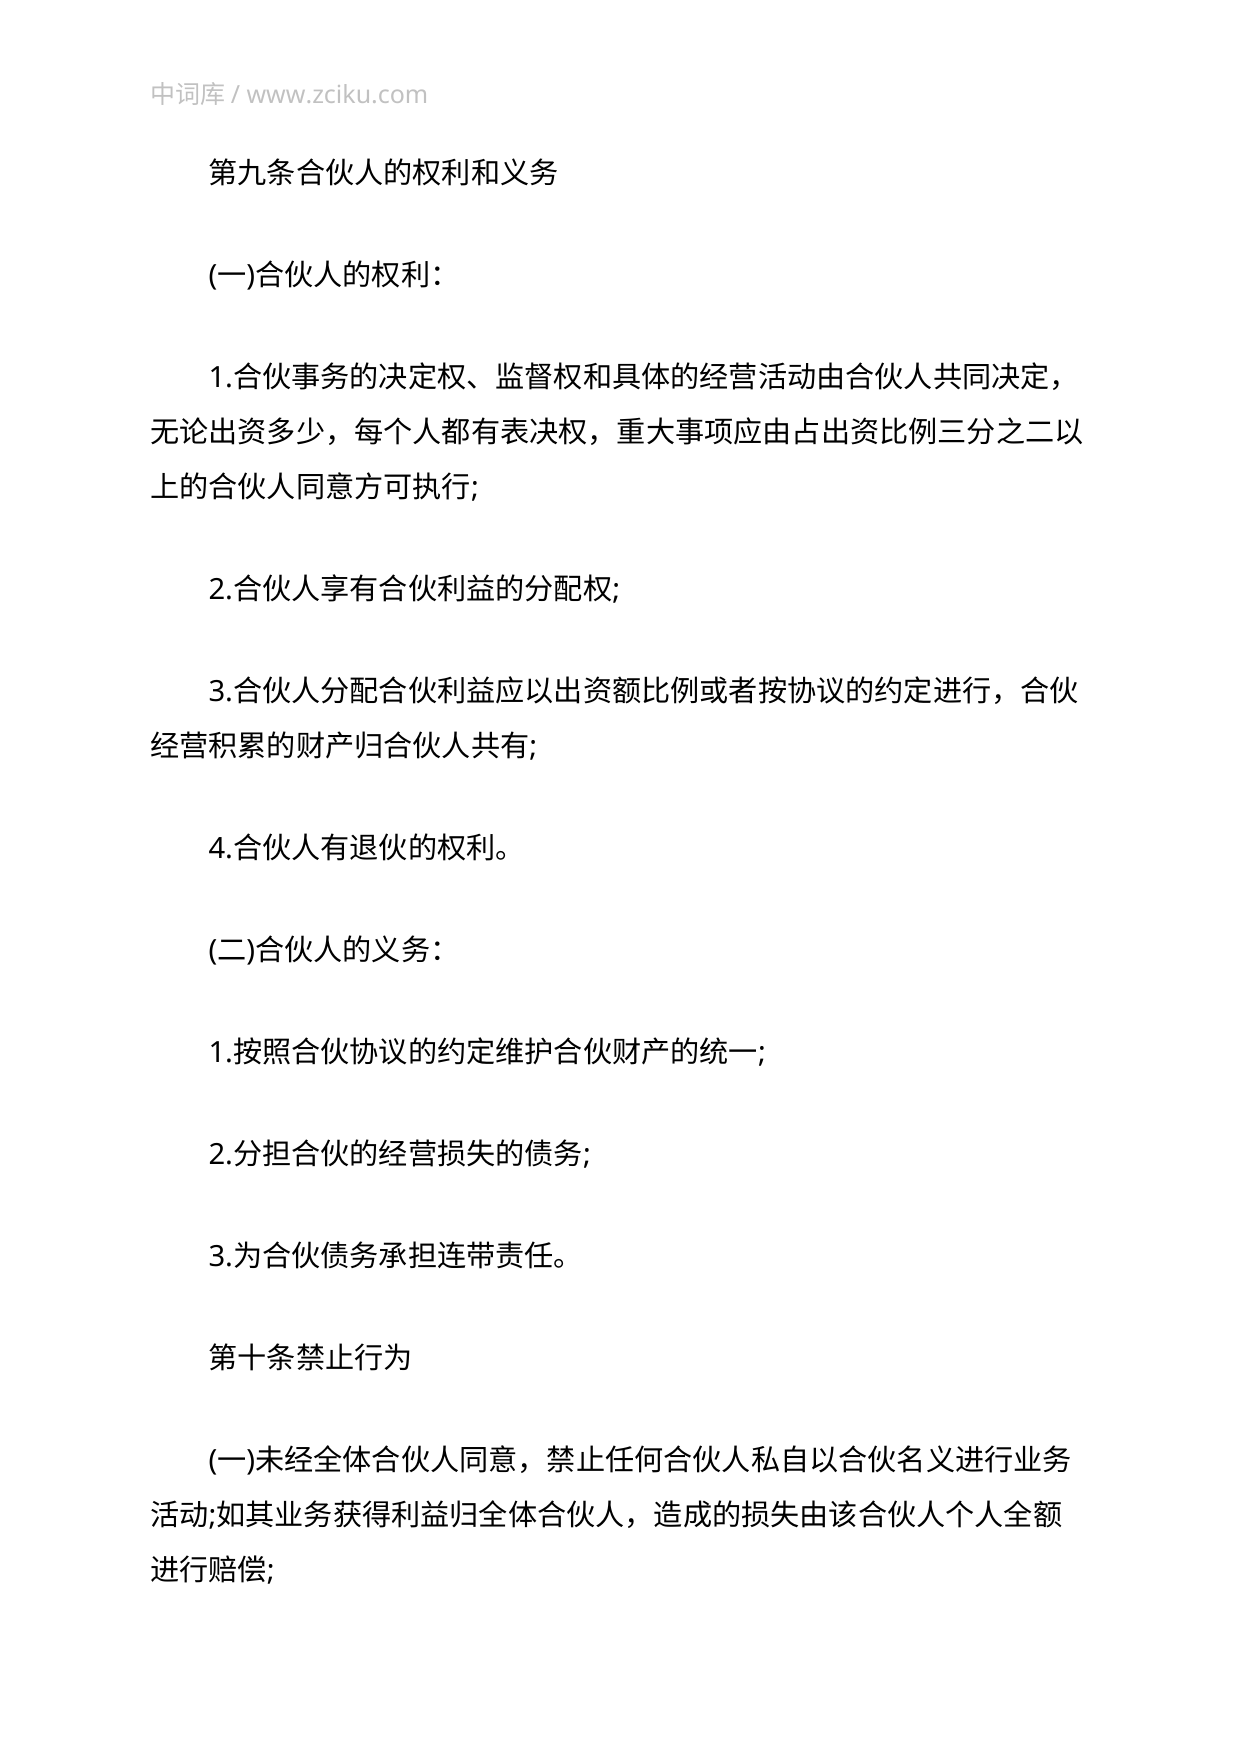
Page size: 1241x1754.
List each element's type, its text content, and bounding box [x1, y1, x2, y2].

text 3.为合伙债务承担连带责任。 [150, 1232, 1090, 1275]
text 4.合伙人有退伙的权利。 [150, 824, 1090, 867]
text 2.合伙人享有合伙利益的分配权; [150, 566, 1090, 608]
text 第九条合伙人的权利和义务 [150, 150, 1090, 192]
text 2.分担合伙的经营损失的债务; [150, 1131, 1090, 1173]
text 1.按照合伙协议的约定维护合伙财产的统一; [150, 1028, 1090, 1071]
text 1.合伙事务的决定权、监督权和具体的经营活动由合伙人共同决定，无论出资多少，每个人都有表决权，重大事项应由占出资比例三分之二以上的合伙人同意方可执行; [150, 354, 1090, 506]
text (一)未经全体合伙人同意，禁止任何合伙人私自以合伙名义进行业务活动;如其业务获得利益归全体合伙人，造成的损失由该合伙人个人全额进行赔偿; [150, 1436, 1090, 1589]
text 第十条禁止行为 [150, 1334, 1090, 1377]
text (二)合伙人的义务： [150, 927, 1090, 969]
text (一)合伙人的权利： [150, 252, 1090, 294]
text 3.合伙人分配合伙利益应以出资额比例或者按协议的约定进行，合伙经营积累的财产归合伙人共有; [150, 668, 1090, 765]
